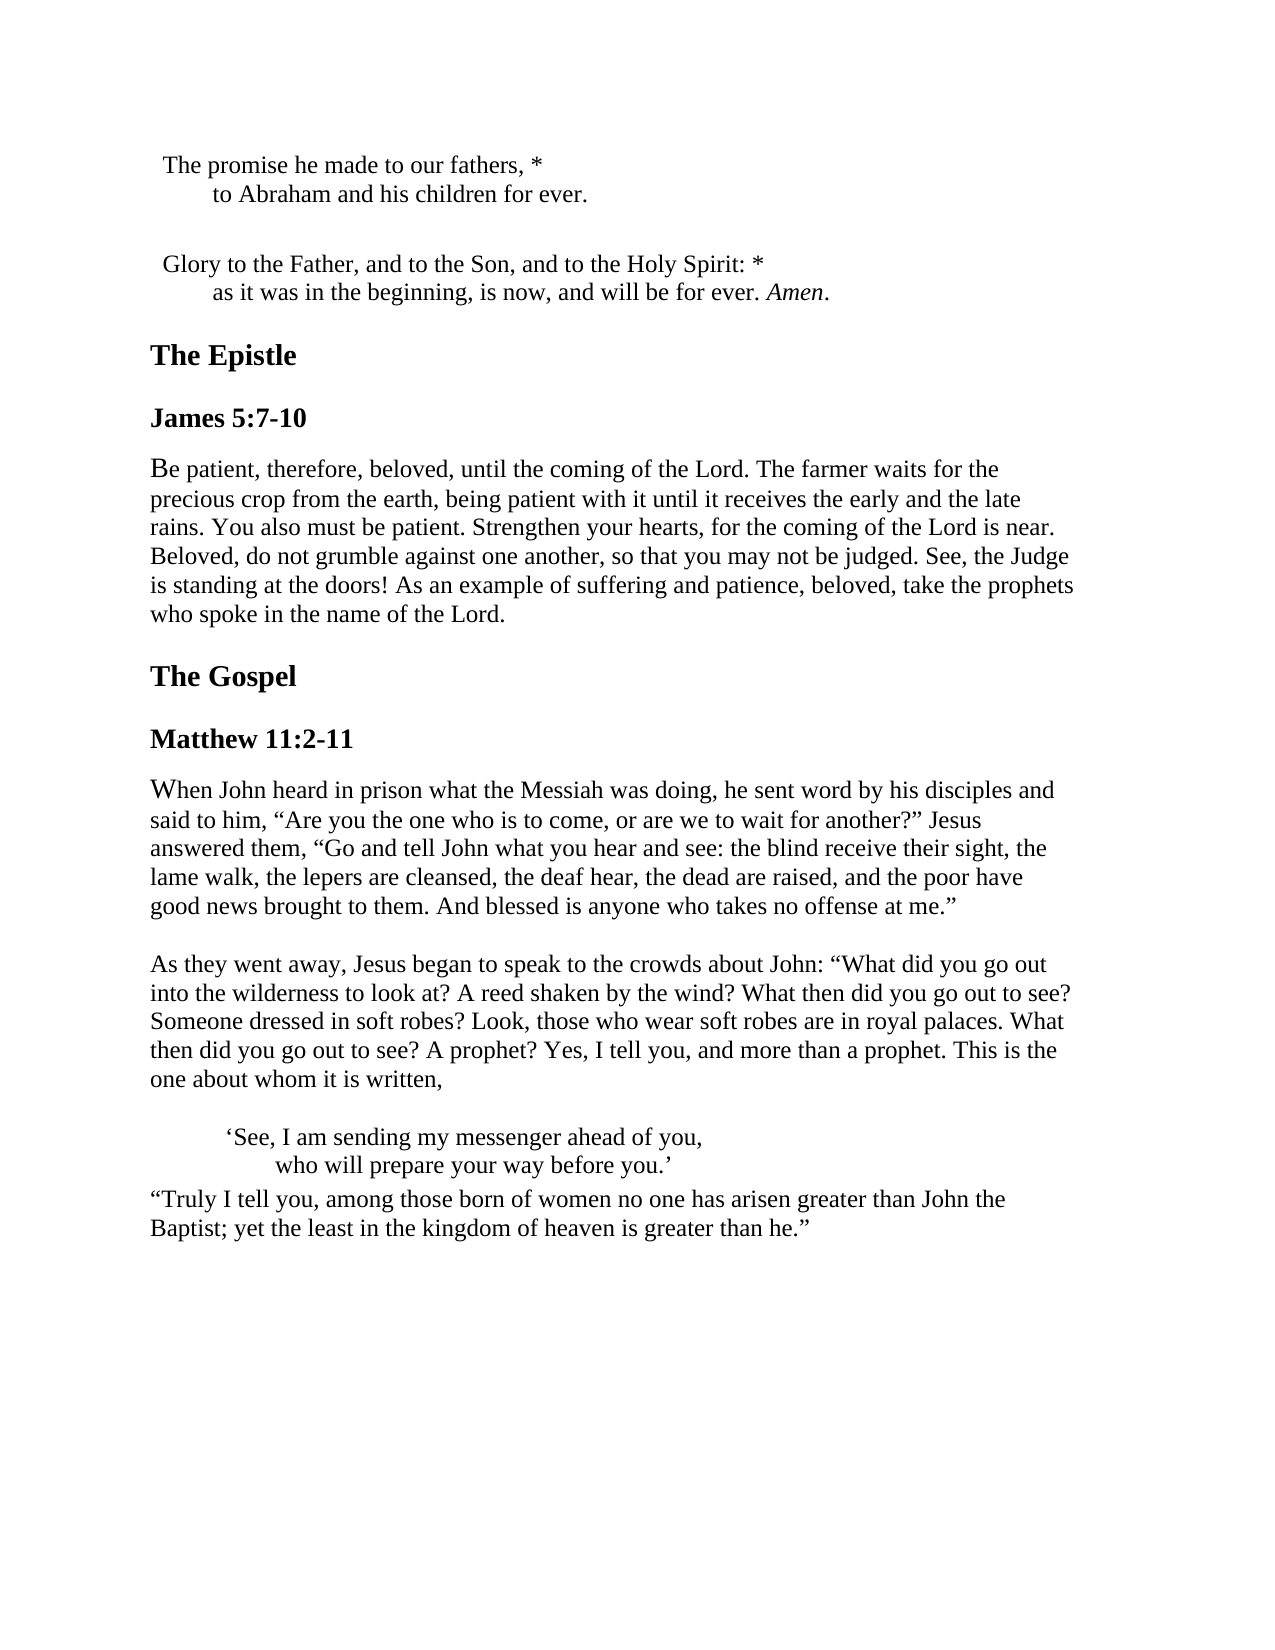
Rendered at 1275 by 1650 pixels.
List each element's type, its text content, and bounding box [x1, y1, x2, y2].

text ‘See, I am sending my messenger ahead of you, who will prepare your way before you.’ [225, 1122, 1075, 1179]
text Matthew 11:2-11 [150, 722, 1125, 755]
text The Epistle [150, 337, 1125, 372]
text Glory to the Father, and to the Son, and to the Holy Spirit: * as it was in the beginning, is now, and will be for ever. Amen. [162, 249, 1075, 306]
text The Gospel [150, 659, 1125, 693]
text “Truly I tell you, among those born of women no one has arisen greater than John the Baptist; yet the least in the kingdom of heaven is greater than he.” [150, 1184, 1075, 1242]
text As they went away, Jesus began to speak to the crowds about John: “What did you go out into the wilderness to look at? A reed shaken by the wind? What then did you go out to see? Someone dressed in soft robes? Look, those who wear soft robes are in royal palaces. What then did you go out to see? A prophet? Yes, I tell you, and more than a prophet. This is the one about whom it is written, [150, 949, 1075, 1093]
text Be patient, therefore, beloved, until the coming of the Lord. The farmer waits for the precious crop from the earth, being patient with it until it receives the early and the late rains. You also must be patient. Strengthen your hearts, for the coming of the Lord is near. Beloved, do not grumble against one another, so that you may not be judged. See, the Judge is standing at the doors! As an example of suffering and patience, beloved, take the prophets who spoke in the name of the Lord. [150, 451, 1075, 627]
text James 5:7-10 [150, 401, 1125, 434]
text When John heard in prison what the Messiah was doing, he sent word by his disciples and said to him, “Are you the one who is to come, or are we to wait for another?” Jesus answered them, “Go and tell John what you hear and see: the blind receive their sight, the lame walk, the lepers are cleansed, the deaf hear, the dead are raised, and the poor have good news brought to them. And blessed is anyone who takes no offense at me.” [150, 772, 1075, 920]
text The promise he made to our fathers, * to Abraham and his children for ever. [162, 150, 1075, 207]
